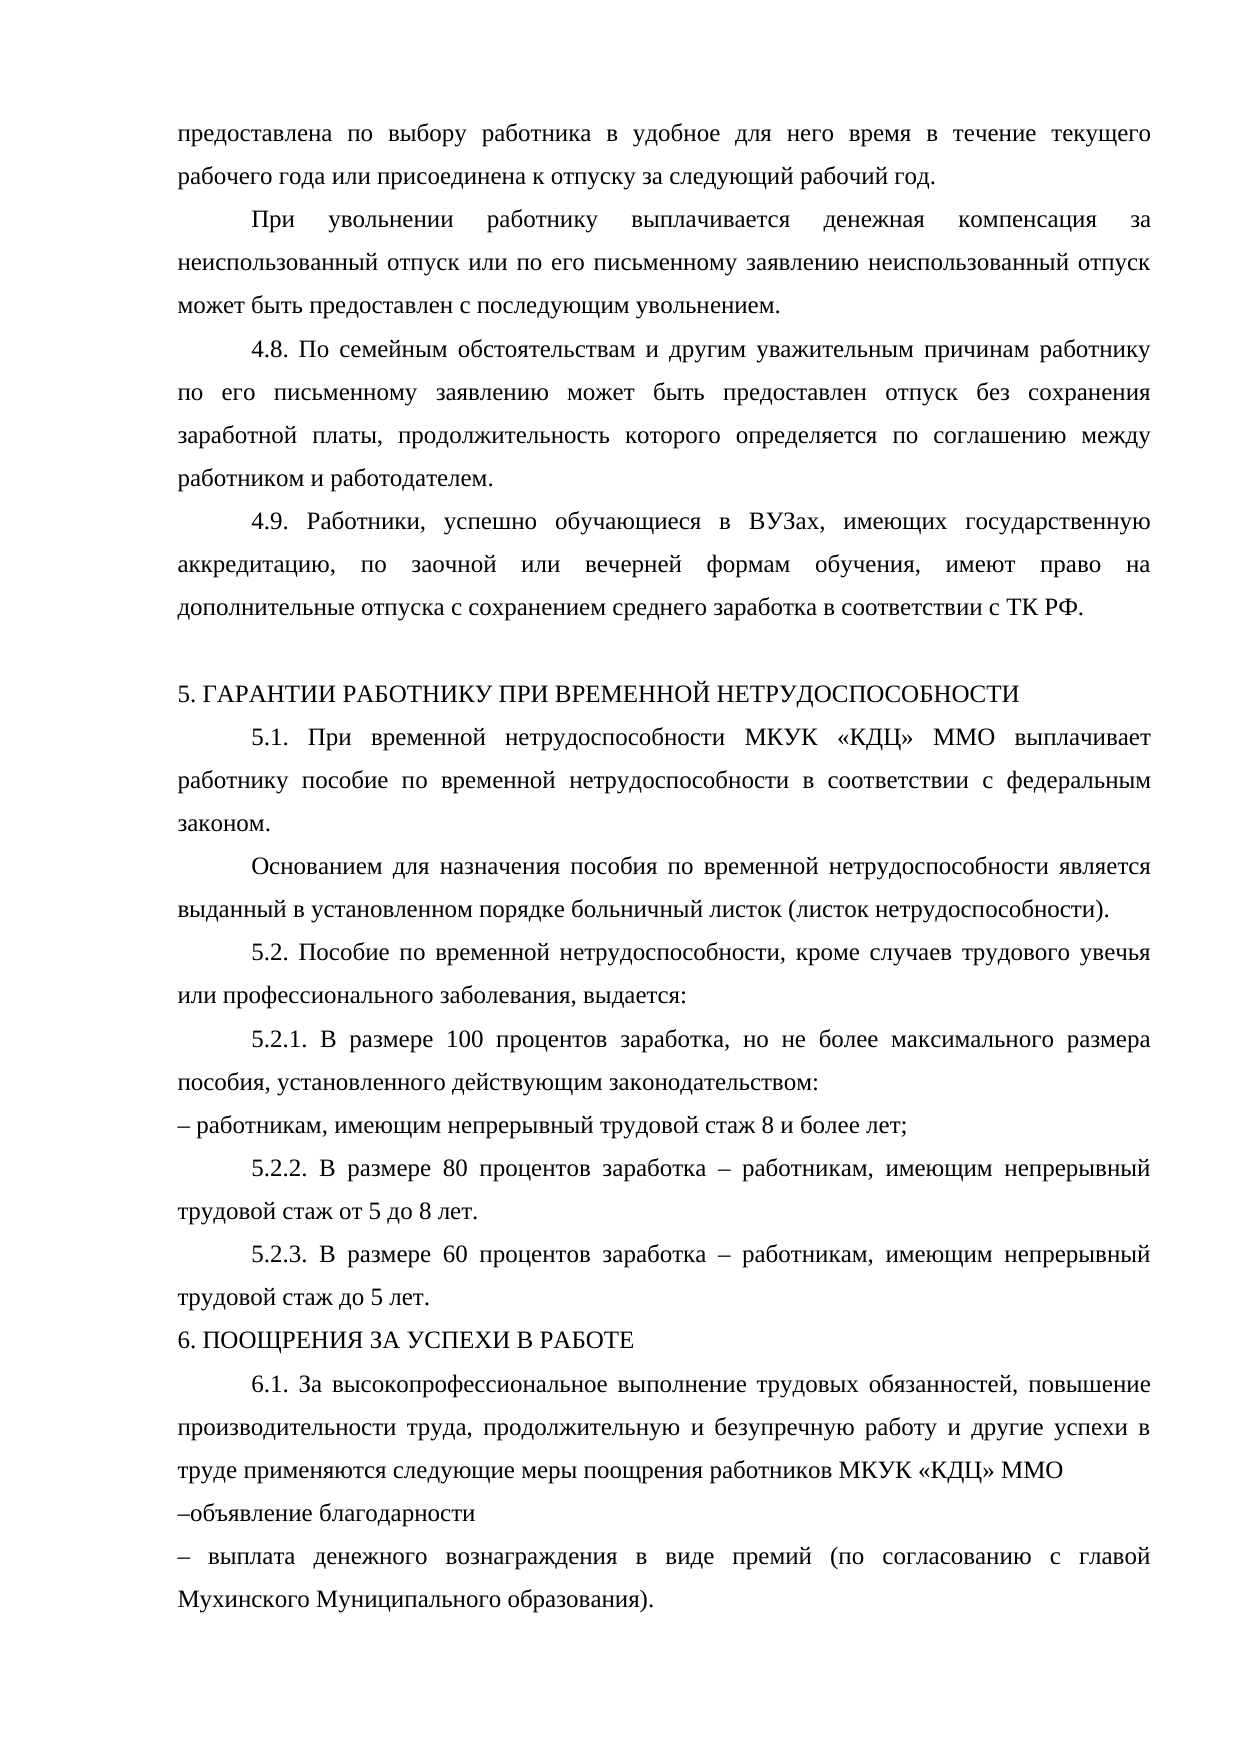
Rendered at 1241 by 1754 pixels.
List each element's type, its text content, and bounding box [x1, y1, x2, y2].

text 4.9. Работники, успешно обучающиеся в ВУЗах, имеющих государственную аккредитацию, по заочной или вечерней формам обучения, имеют право на дополнительные отпуска с сохранением среднего заработка в соответствии с ТК РФ. [177, 506, 1152, 621]
text 5.2. Пособие по временной нетрудоспособности, кроме случаев трудового увечья или профессионального заболевания, выдается: [177, 937, 1152, 1009]
text – работникам, имеющим непрерывный трудовой стаж 8 и более лет; [177, 1110, 1152, 1139]
text При увольнении работнику выплачивается денежная компенсация за неиспользованный отпуск или по его письменному заявлению неиспользованный отпуск может быть предоставлен с последующим увольнением. [177, 204, 1152, 319]
text 5. ГАРАНТИИ РАБОТНИКУ ПРИ ВРЕМЕННОЙ НЕТРУДОСПОСОБНОСТИ [177, 679, 1152, 707]
text 6.1. За высокопрофессиональное выполнение трудовых обязанностей, повышение производительности труда, продолжительную и безупречную работу и другие успехи в труде применяются следующие меры поощрения работников МКУК «КДЦ» ММО [177, 1369, 1152, 1484]
text 5.2.2. В размере 80 процентов заработка – работникам, имеющим непрерывный трудовой стаж от 5 до 8 лет. [177, 1153, 1152, 1225]
text – выплата денежного вознаграждения в виде премий (по согласованию с главой Мухинского Муниципального образования). [177, 1541, 1152, 1613]
text –объявление благодарности [177, 1498, 1152, 1527]
text 6. ПООЩРЕНИЯ ЗА УСПЕХИ В РАБОТЕ [177, 1326, 1152, 1354]
text 4.8. По семейным обстоятельствам и другим уважительным причинам работнику по его письменному заявлению может быть предоставлен отпуск без сохранения заработной платы, продолжительность которого определяется по соглашению между работником и работодателем. [177, 334, 1152, 492]
text 5.2.1. В размере 100 процентов заработка, но не более максимального размера пособия, установленного действующим законодательством: [177, 1024, 1152, 1096]
text 5.2.3. В размере 60 процентов заработка – работникам, имеющим непрерывный трудовой стаж до 5 лет. [177, 1239, 1152, 1311]
text 5.1. При временной нетрудоспособности МКУК «КДЦ» ММО выплачивает работнику пособие по временной нетрудоспособности в соответствии с федеральным законом. [177, 722, 1152, 837]
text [177, 118, 1152, 190]
text Основанием для назначения пособия по временной нетрудоспособности является выданный в установленном порядке больничный листок (листок нетрудоспособности). [177, 851, 1152, 923]
